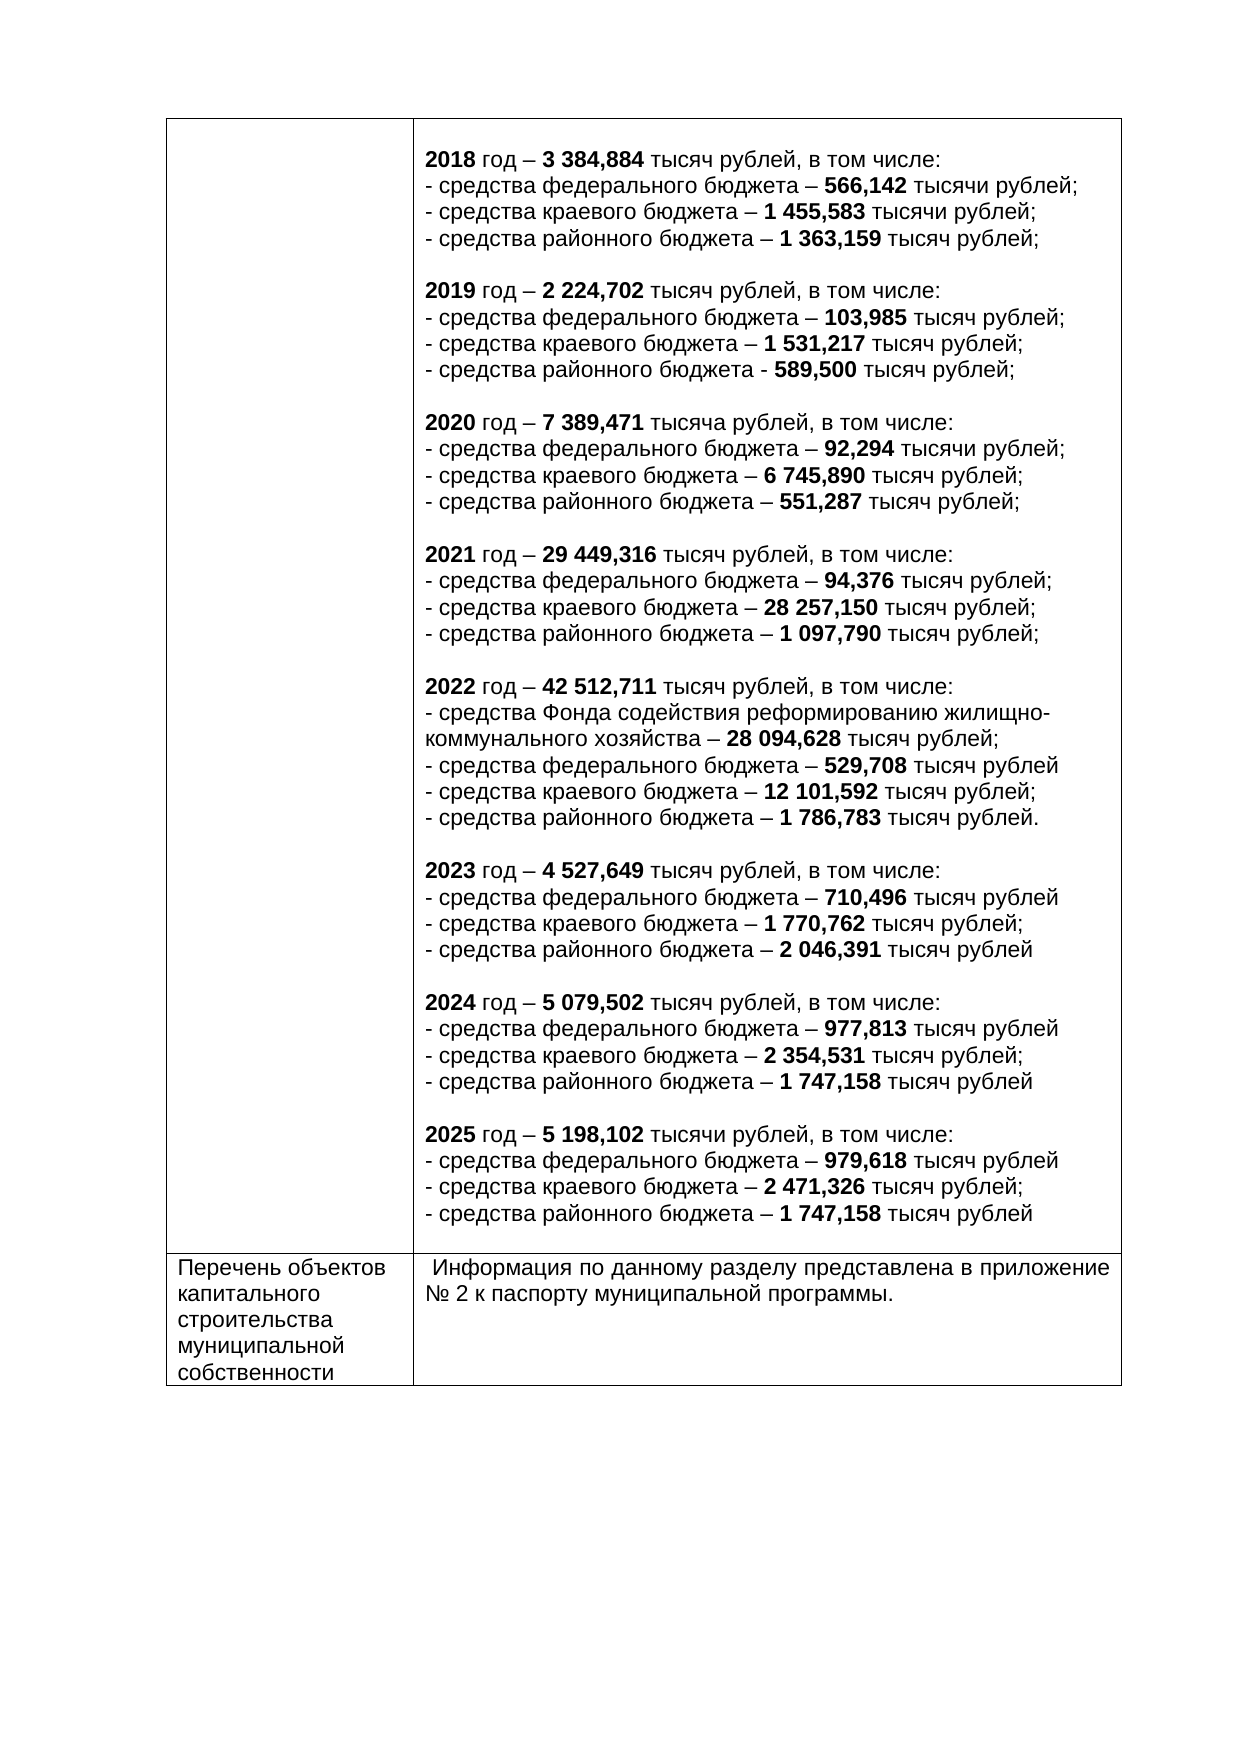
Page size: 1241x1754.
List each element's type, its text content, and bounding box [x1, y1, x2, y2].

table_cell Перечень объектов капитального строительства муниципальной собственности [167, 1254, 413, 1385]
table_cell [414, 119, 1121, 1252]
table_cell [167, 119, 413, 1252]
table_cell Информация по данному разделу представлена в приложение № 2 к паспорту муниципальной программы. [414, 1254, 1121, 1385]
